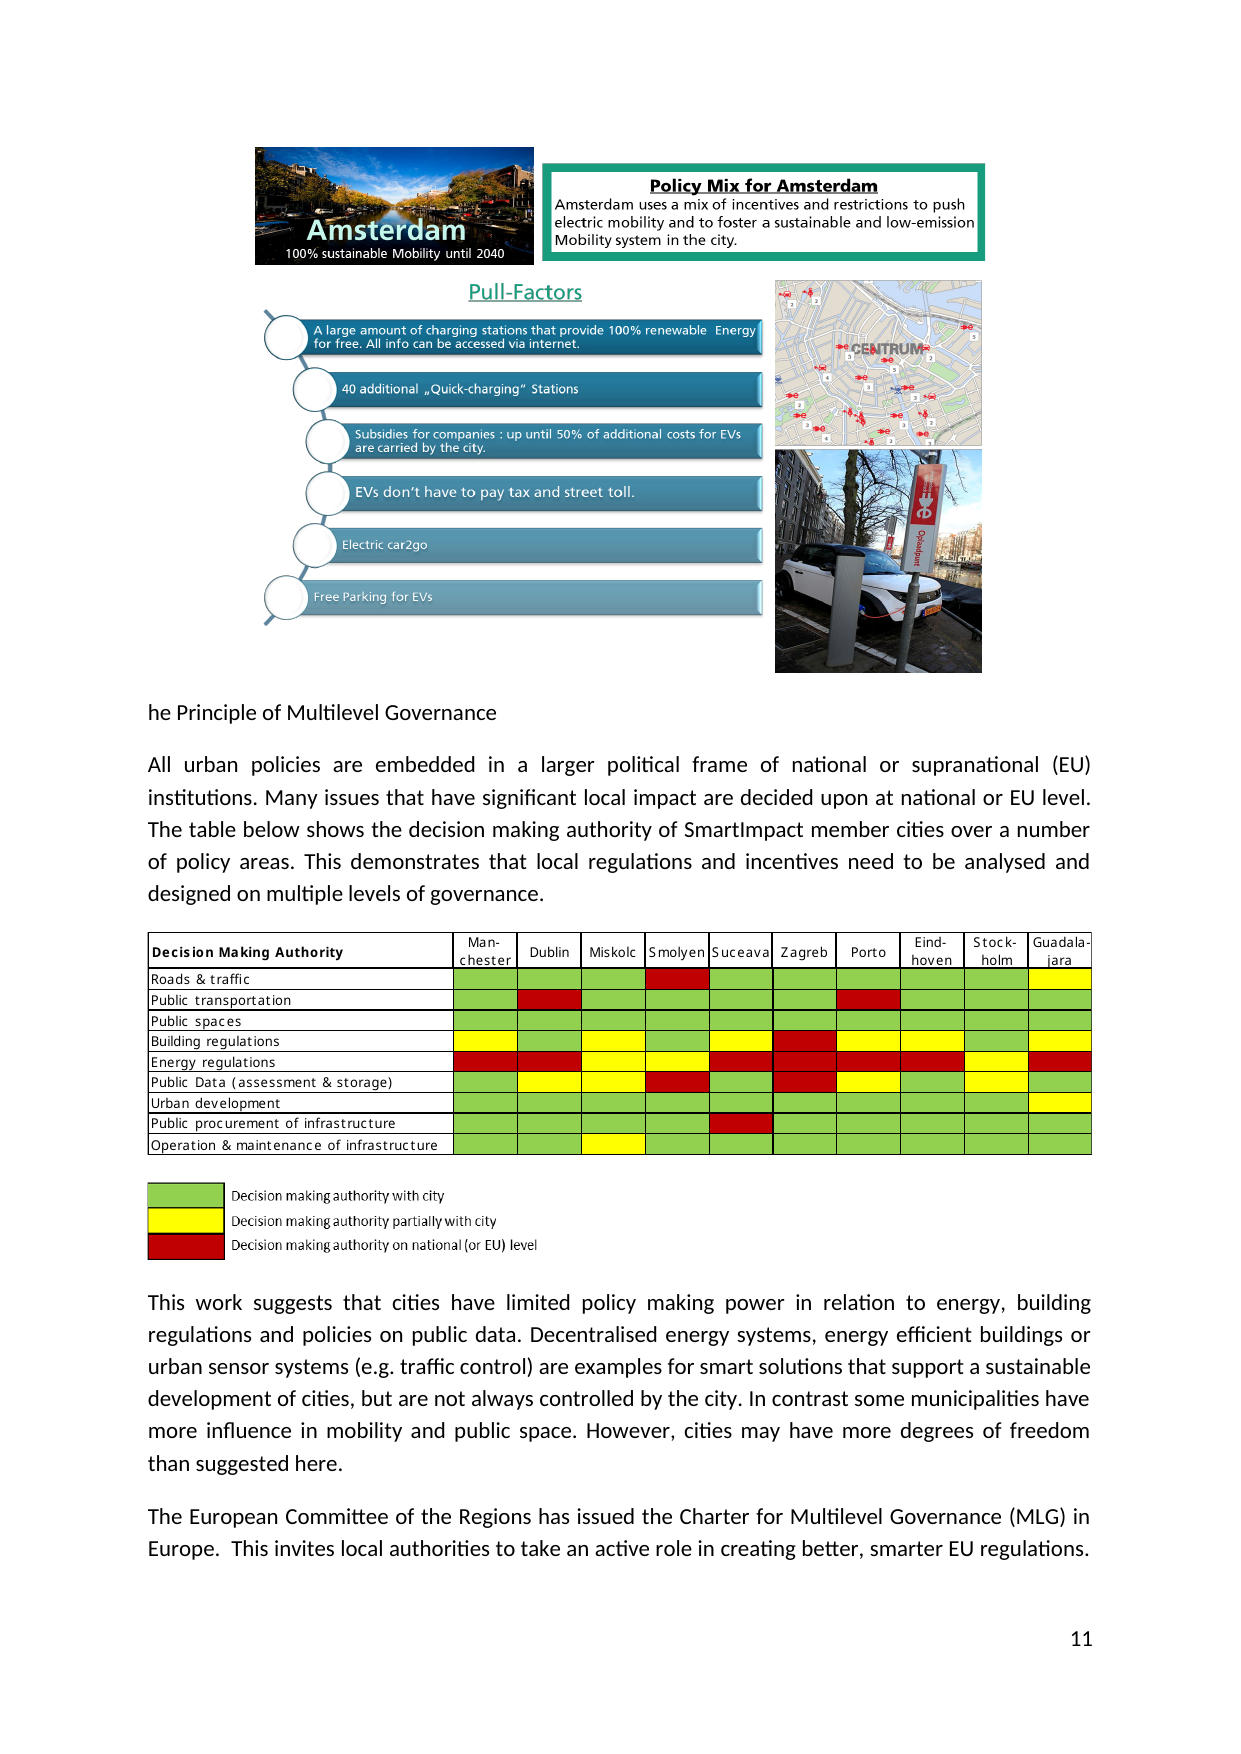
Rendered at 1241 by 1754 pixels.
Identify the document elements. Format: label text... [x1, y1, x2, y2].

picture [147, 1180, 561, 1263]
text he Principle of Multilevel Governance [148, 698, 1093, 726]
text This work suggests that cities have limited policy making power in relation to energy, building regulations and policies on public data. Decentralised energy systems, energy efficient buildings or urban sensor systems (e.g. traffic control) are examples for smart solutions that support a sustainable development of cities, but are not always controlled by the city. In contrast some municipalities have more influence in mobility and public space. However, cities may have more degrees of freedom than suggested here. [148, 1288, 1093, 1477]
picture [255, 147, 986, 673]
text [148, 1502, 1093, 1562]
text All urban policies are embedded in a larger political frame of national or supranational (EU) institutions. Many issues that have significant local impact are decided upon at national or EU level. The table below shows the decision making authority of SmartImpact member cities over a number of policy areas. This demonstrates that local regulations and incentives need to be analysed and designed on multiple levels of governance. [148, 751, 1093, 907]
